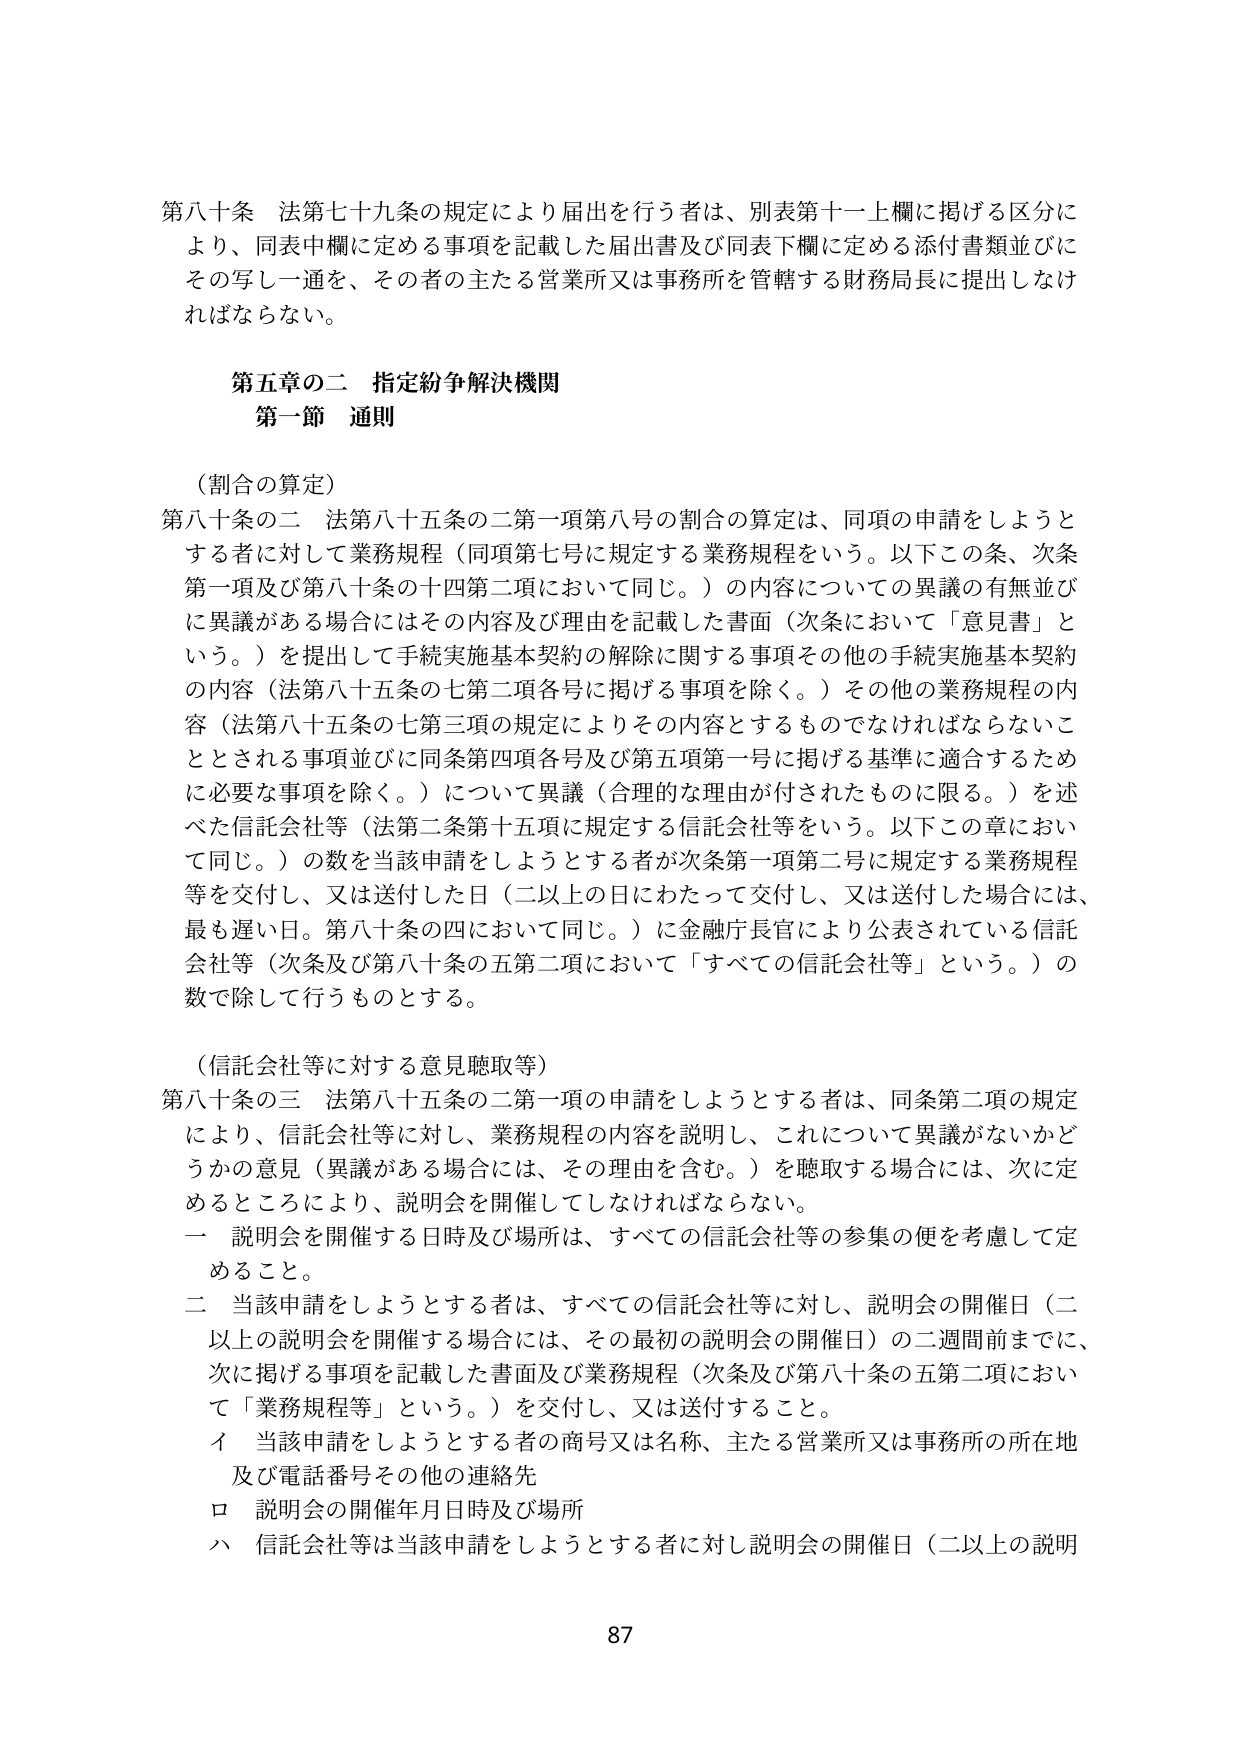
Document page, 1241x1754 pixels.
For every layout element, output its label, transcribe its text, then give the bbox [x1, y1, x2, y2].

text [207, 1526, 1079, 1560]
text ロ 説明会の開催年月日時及び場所 [207, 1492, 1079, 1526]
text 第一節 通則 [253, 399, 1079, 433]
text （信託会社等に対する意見聴取等） [184, 1048, 1079, 1082]
text イ 当該申請をしようとする者の商号又は名称、主たる営業所又は事務所の所在地及び電話番号その他の連絡先 [207, 1424, 1079, 1492]
text （割合の算定） [184, 467, 1079, 501]
text 二 当該申請をしようとする者は、すべての信託会社等に対し、説明会の開催日（二以上の説明会を開催する場合には、その最初の説明会の開催日）の二週間前までに、次に掲げる事項を記載した書面及び業務規程（次条及び第八十条の五第二項において「業務規程等」という。）を交付し、又は送付すること。 [184, 1287, 1079, 1424]
text 第八十条 法第七十九条の規定により届出を行う者は、別表第十一上欄に掲げる区分により、同表中欄に定める事項を記載した届出書及び同表下欄に定める添付書類並びにその写し一通を、その者の主たる営業所又は事務所を管轄する財務局長に提出しなければならない。 [161, 194, 1079, 330]
text 第八十条の三 法第八十五条の二第一項の申請をしようとする者は、同条第二項の規定により、信託会社等に対し、業務規程の内容を説明し、これについて異議がないかどうかの意見（異議がある場合には、その理由を含む。）を聴取する場合には、次に定めるところにより、説明会を開催してしなければならない。 [161, 1082, 1079, 1219]
text 第八十条の二 法第八十五条の二第一項第八号の割合の算定は、同項の申請をしようとする者に対して業務規程（同項第七号に規定する業務規程をいう。以下この条、次条第一項及び第八十条の十四第二項において同じ。）の内容についての異議の有無並びに異議がある場合にはその内容及び理由を記載した書面（次条において「意見書」という。）を提出して手続実施基本契約の解除に関する事項その他の手続実施基本契約の内容（法第八十五条の七第二項各号に掲げる事項を除く。）その他の業務規程の内容（法第八十五条の七第三項の規定によりその内容とするものでなければならないこととされる事項並びに同条第四項各号及び第五項第一号に掲げる基準に適合するために必要な事項を除く。）について異議（合理的な理由が付されたものに限る。）を述べた信託会社等（法第二条第十五項に規定する信託会社等をいう。以下この章において同じ。）の数を当該申請をしようとする者が次条第一項第二号に規定する業務規程等を交付し、又は送付した日（二以上の日にわたって交付し、又は送付した場合には、最も遅い日。第八十条の四において同じ。）に金融庁長官により公表されている信託会社等（次条及び第八十条の五第二項において「すべての信託会社等」という。）の数で除して行うものとする。 [161, 501, 1079, 1014]
text 第五章の二 指定紛争解決機関 [230, 364, 1079, 399]
text 一 説明会を開催する日時及び場所は、すべての信託会社等の参集の便を考慮して定めること。 [184, 1219, 1079, 1287]
